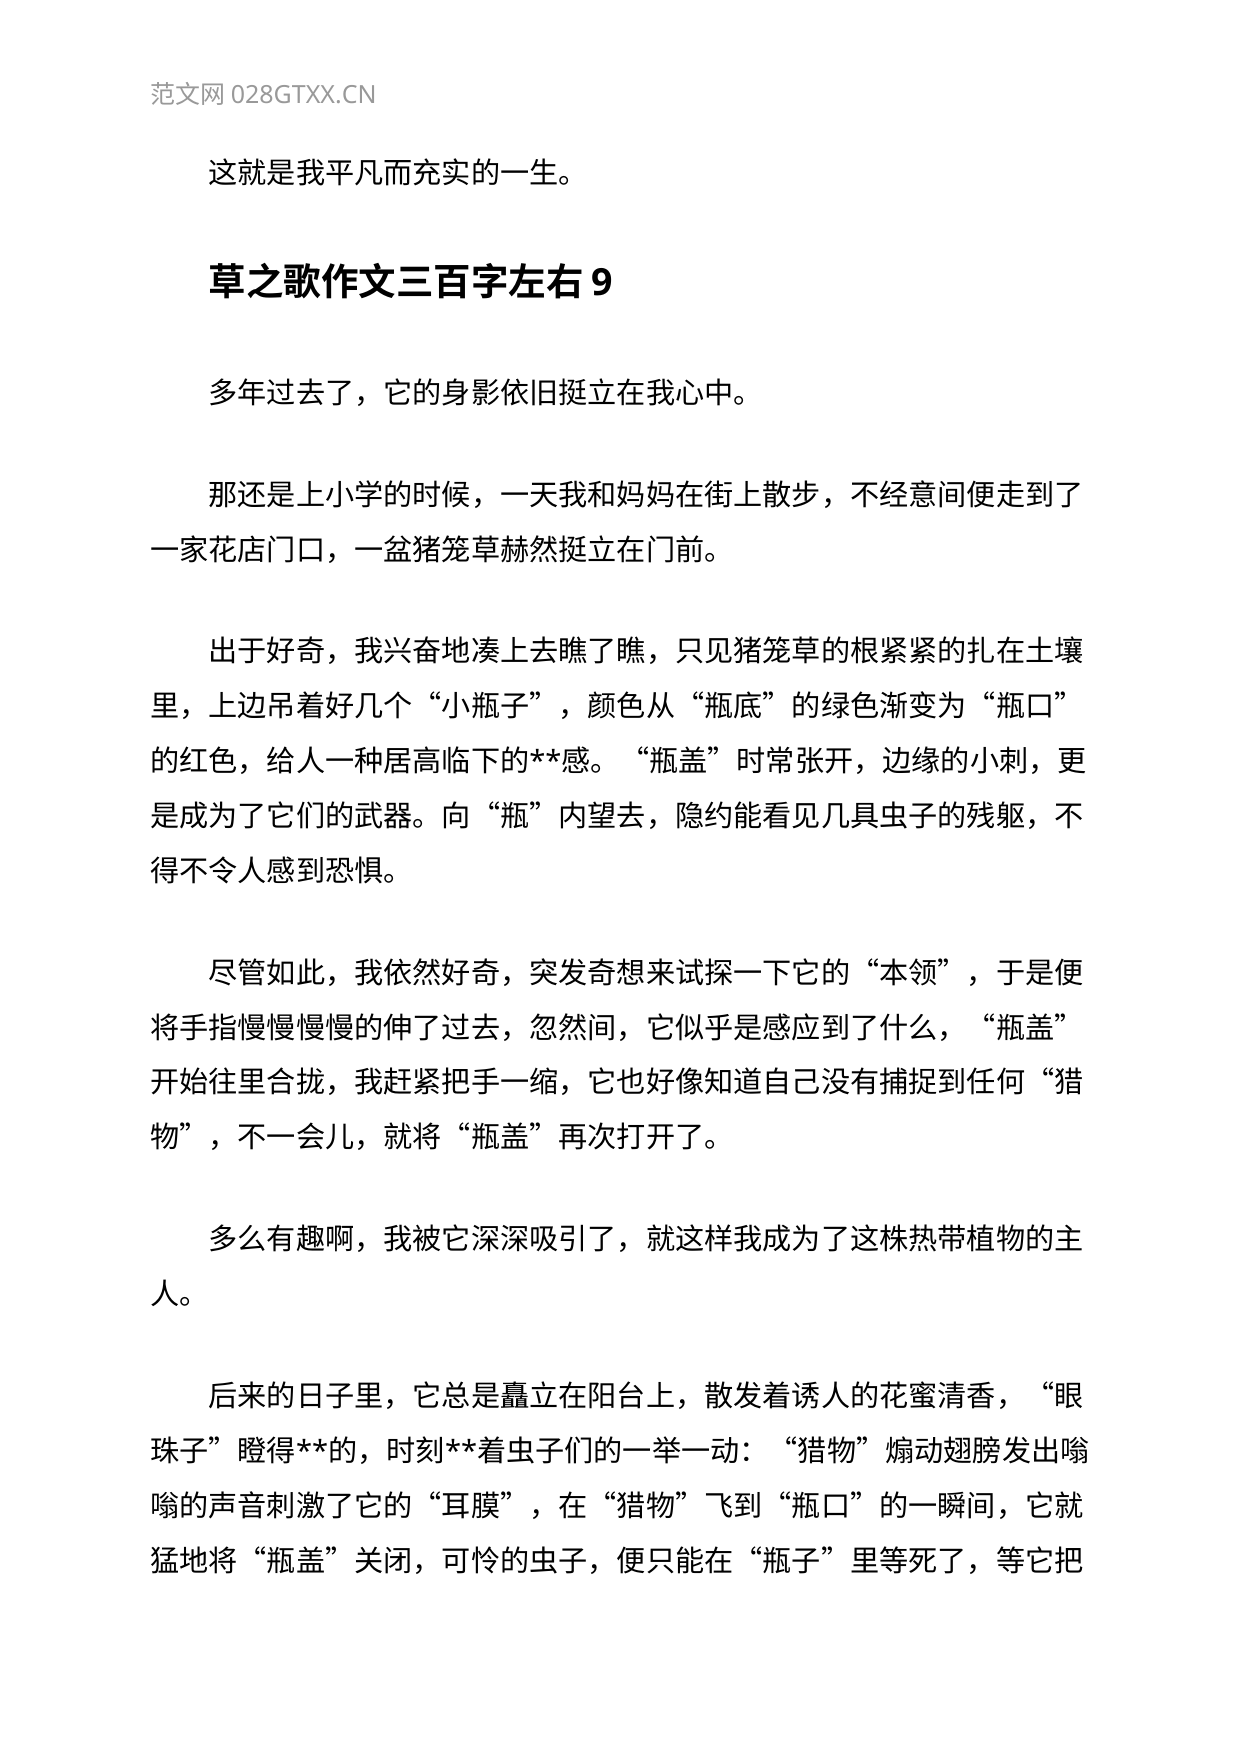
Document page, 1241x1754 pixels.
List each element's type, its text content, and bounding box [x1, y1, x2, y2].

text 这就是我平凡而充实的一生。 [150, 150, 1090, 192]
text 出于好奇，我兴奋地凑上去瞧了瞧，只见猪笼草的根紧紧的扎在土壤里，上边吊着好几个“小瓶子”，颜色从“瓶底”的绿色渐变为“瓶口”的红色，给人一种居高临下的**感。“瓶盖”时常张开，边缘的小刺，更是成为了它们的武器。向“瓶”内望去，隐约能看见几具虫子的残躯，不得不令人感到恐惧。 [150, 628, 1090, 890]
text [150, 1372, 1090, 1579]
text 多么有趣啊，我被它深深吸引了，就这样我成为了这株热带植物的主人。 [150, 1216, 1090, 1313]
text 草之歌作文三百字左右9 [150, 252, 1090, 306]
text 那还是上小学的时候，一天我和妈妈在街上散步，不经意间便走到了一家花店门口，一盆猪笼草赫然挺立在门前。 [150, 471, 1090, 568]
text 尽管如此，我依然好奇，突发奇想来试探一下它的“本领”，于是便将手指慢慢慢慢的伸了过去，忽然间，它似乎是感应到了什么，“瓶盖”开始往里合拢，我赶紧把手一缩，它也好像知道自己没有捕捉到任何“猎物”，不一会儿，就将“瓶盖”再次打开了。 [150, 949, 1090, 1156]
text 多年过去了，它的身影依旧挺立在我心中。 [150, 369, 1090, 412]
